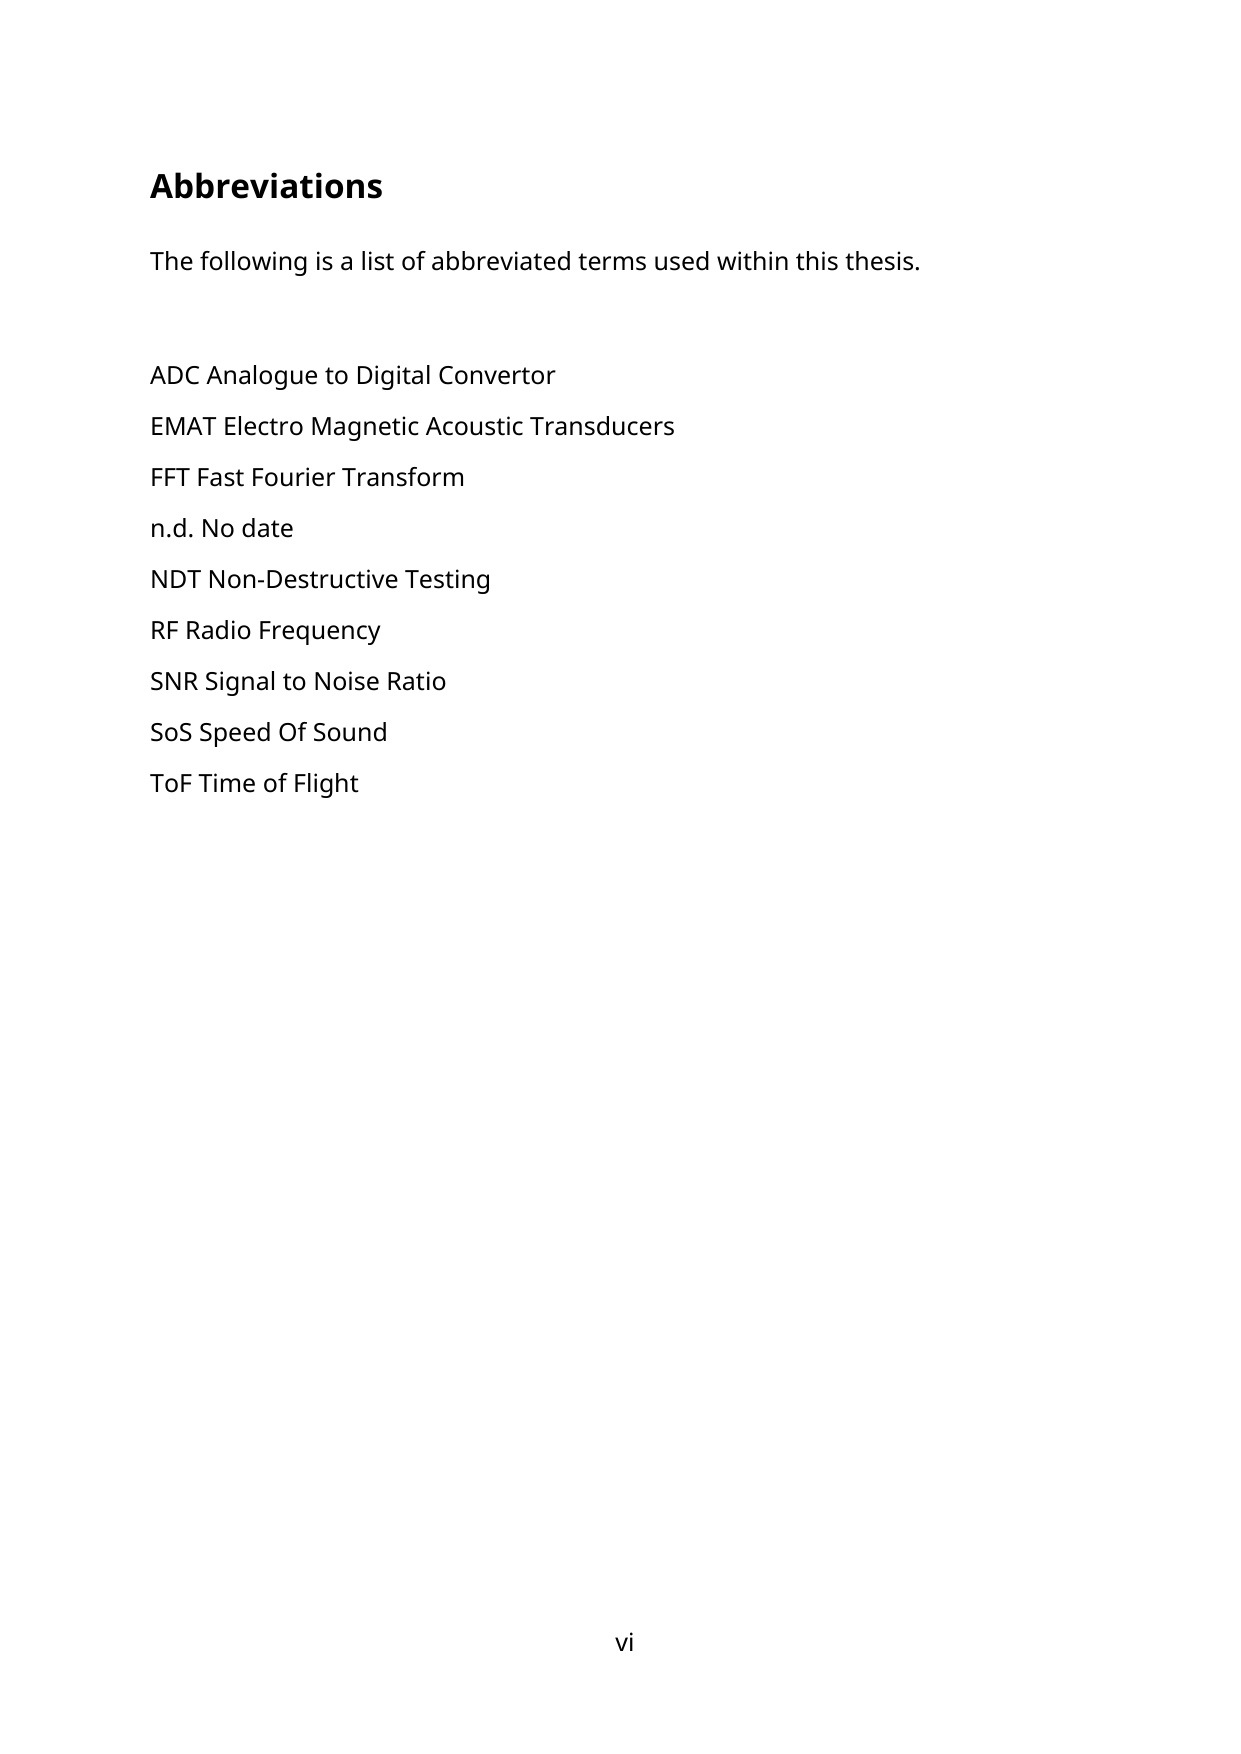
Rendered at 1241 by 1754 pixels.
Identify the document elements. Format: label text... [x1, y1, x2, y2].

text NDT Non-Destructive Testing [150, 562, 1090, 596]
text The following is a list of abbreviated terms used within this thesis. [150, 243, 1090, 277]
text ToF Time of Flight [150, 766, 1090, 800]
text SoS Speed Of Sound [150, 715, 1090, 749]
text n.d. No date [150, 511, 1090, 545]
text RF Radio Frequency [150, 613, 1090, 647]
text ADC Analogue to Digital Convertor [150, 358, 1090, 392]
text SNR Signal to Noise Ratio [150, 664, 1090, 698]
text EMAT Electro Magnetic Acoustic Transducers [150, 409, 1090, 443]
text Abbreviations [150, 162, 1090, 208]
text FFT Fast Fourier Transform [150, 460, 1090, 494]
